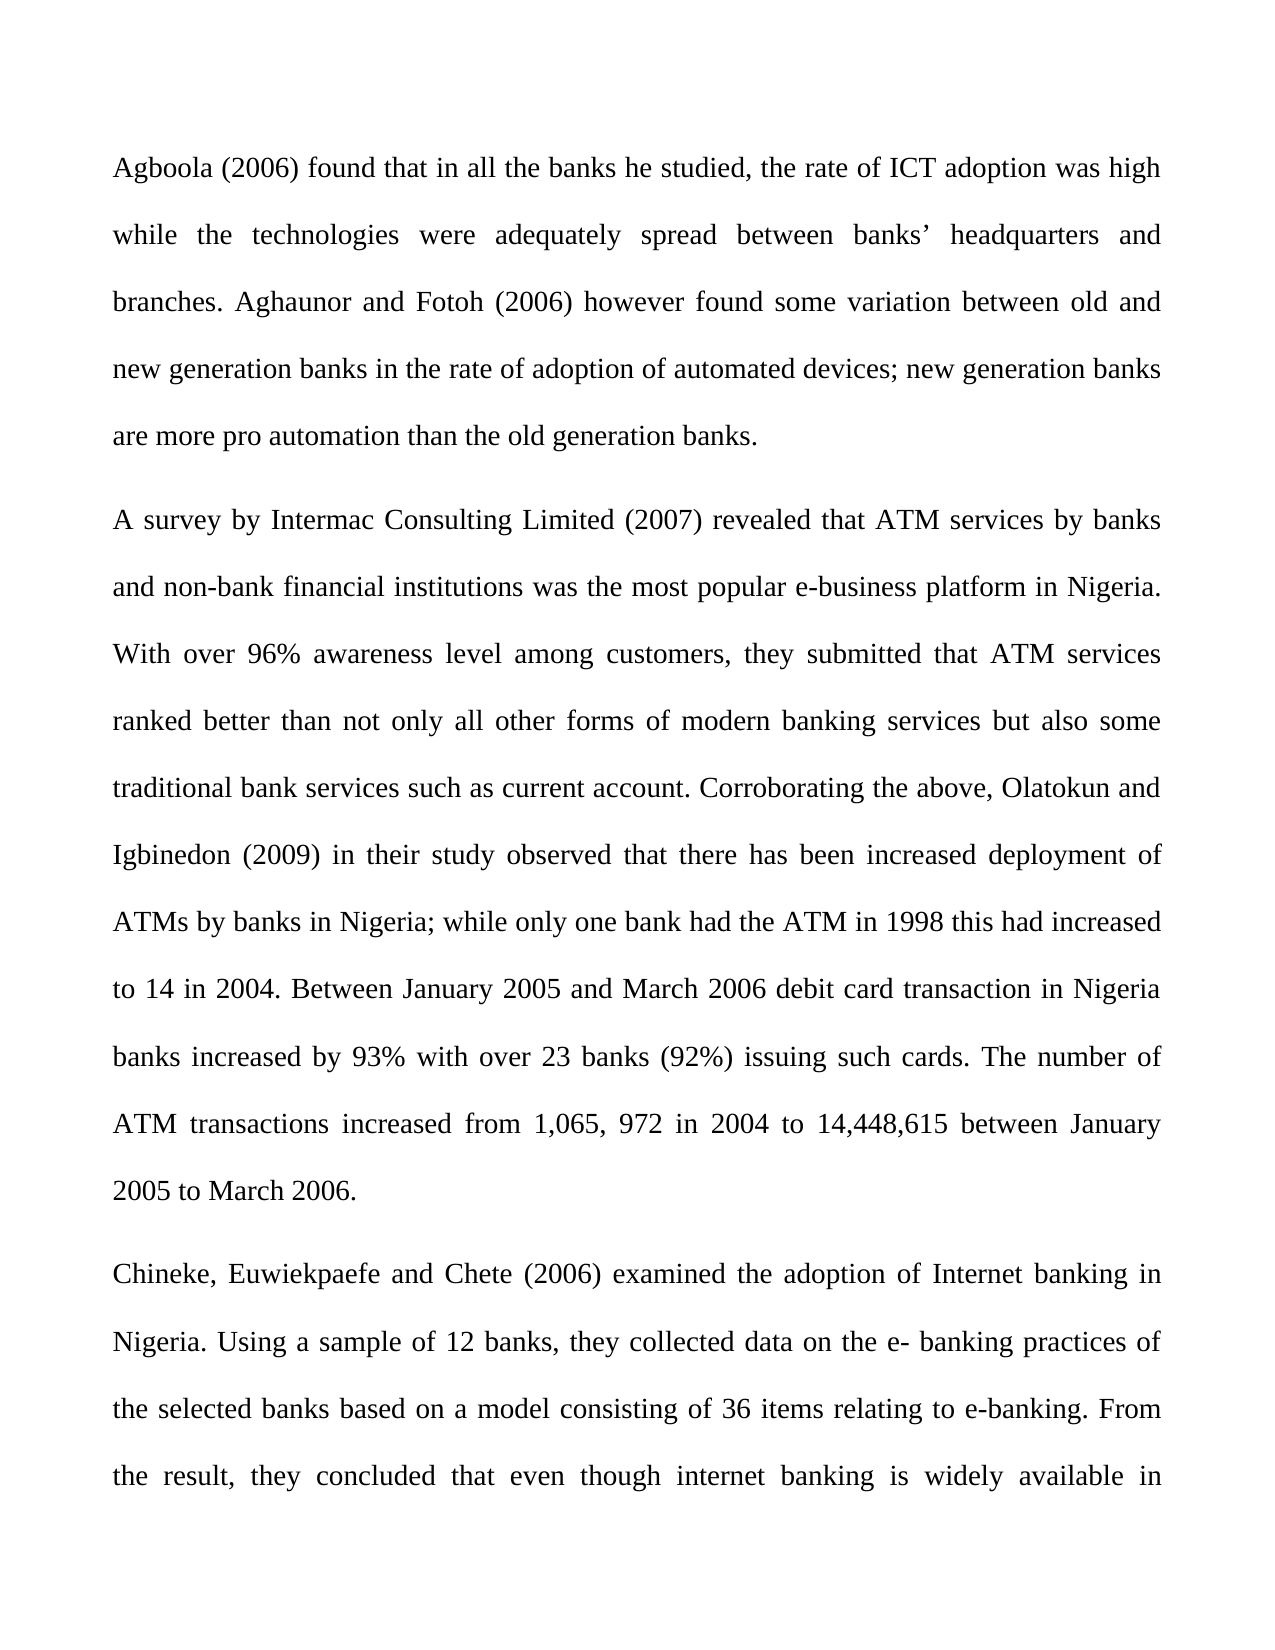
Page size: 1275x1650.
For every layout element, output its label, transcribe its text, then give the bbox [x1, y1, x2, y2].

text A survey by Intermac Consulting Limited (2007) revealed that ATM services by banks and non-bank financial institutions was the most popular e-business platform in Nigeria. With over 96% awareness level among customers, they submitted that ATM services ranked better than not only all other forms of modern banking services but also some traditional bank services such as current account. Corroborating the above, Olatokun and Igbinedon (2009) in their study observed that there has been increased deployment of ATMs by banks in Nigeria; while only one bank had the ATM in 1998 this had increased to 14 in 2004. Between January 2005 and March 2006 debit card transaction in Nigeria banks increased by 93% with over 23 banks (92%) issuing such cards. The number of ATM transactions increased from 1,065, 972 in 2004 to 14,448,615 between January 2005 to March 2006. [112, 502, 1162, 1206]
text Agboola (2006) found that in all the banks he studied, the rate of ICT adoption was high while the technologies were adequately spread between banks’ headquarters and branches. Aghaunor and Fotoh (2006) however found some variation between old and new generation banks in the rate of adoption of automated devices; new generation banks are more pro automation than the old generation banks. [112, 150, 1162, 452]
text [112, 1257, 1162, 1491]
